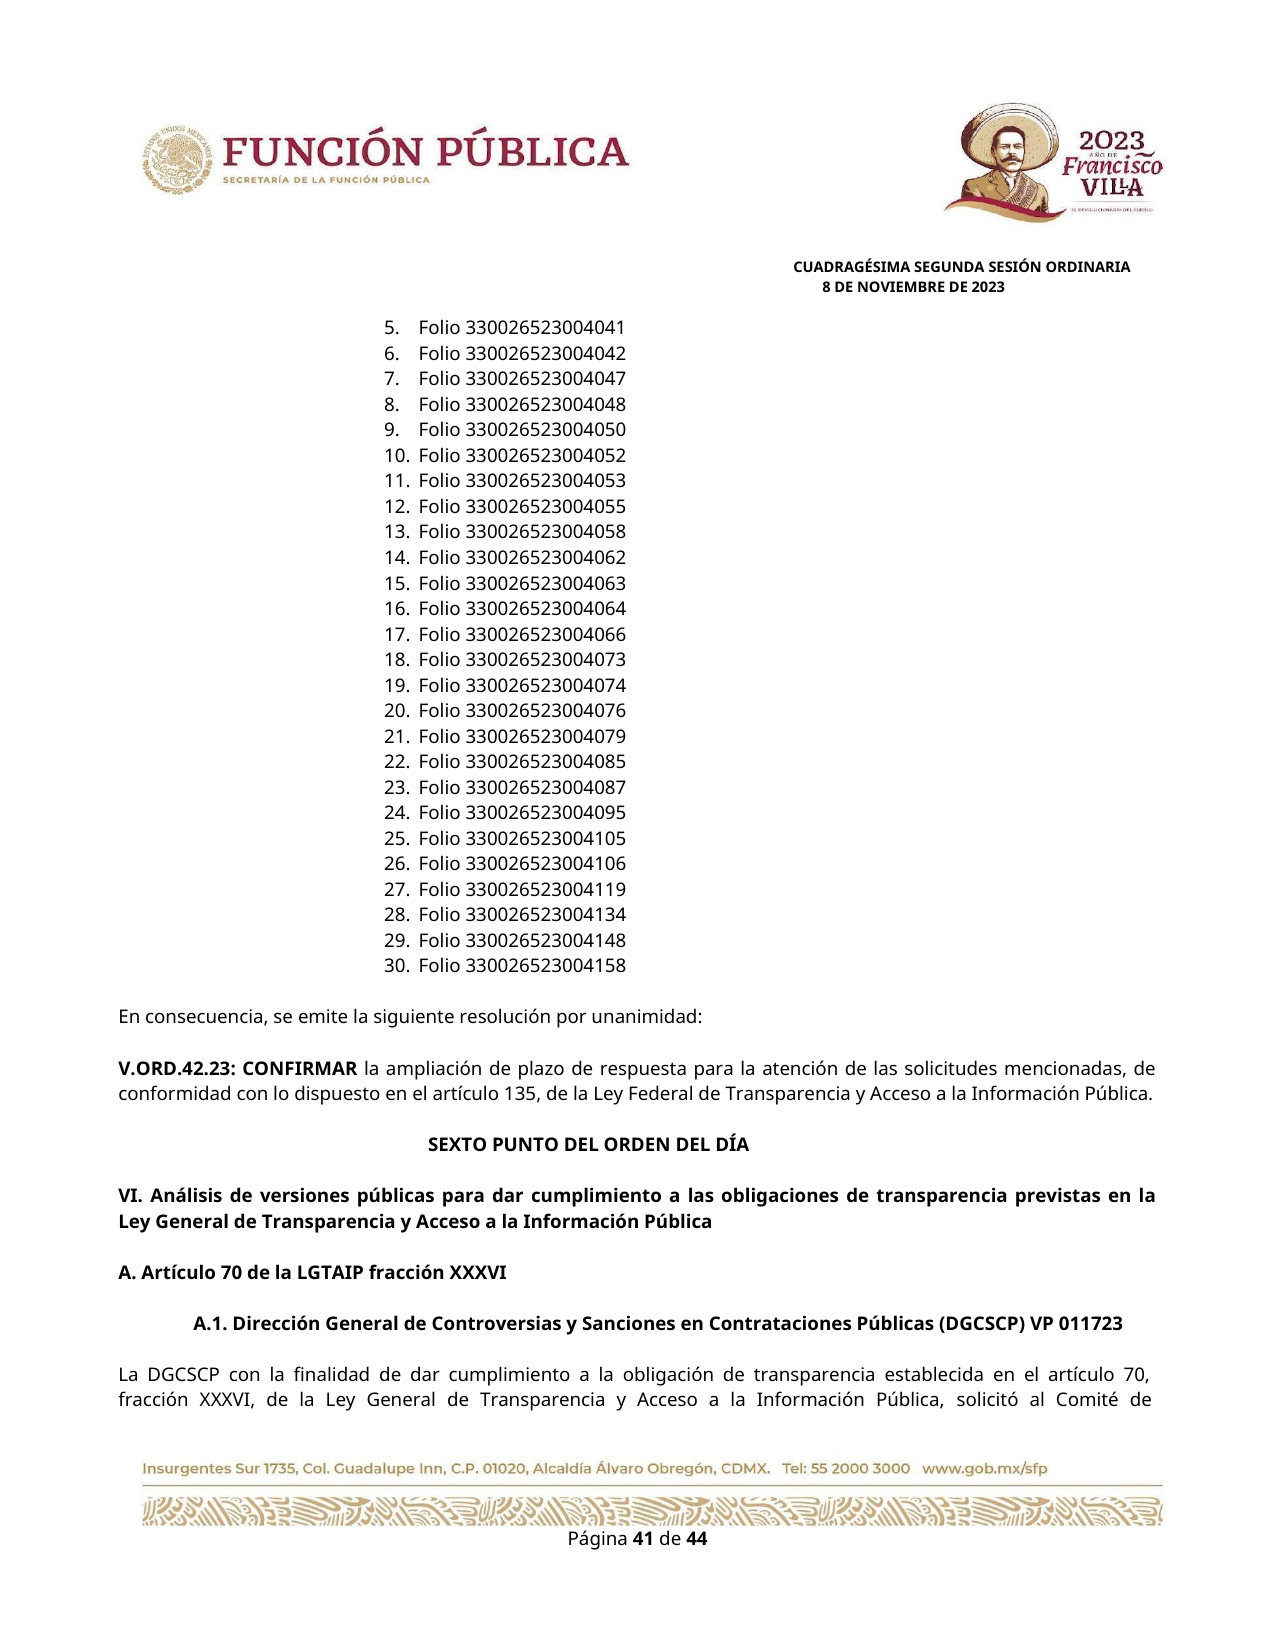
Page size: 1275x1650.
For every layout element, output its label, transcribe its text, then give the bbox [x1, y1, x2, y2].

list Folio 330026523004048 [384, 391, 1157, 417]
list Folio 330026523004106 [384, 851, 1157, 876]
text VI. Análisis de versiones públicas para dar cumplimiento a las obligaciones de transparencia previstas en la Ley General de Transparencia y Acceso a la Información Pública [118, 1182, 1157, 1233]
list Folio 330026523004050 [384, 417, 1157, 442]
list Folio 330026523004063 [384, 570, 1157, 595]
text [118, 1361, 1152, 1412]
list Folio 330026523004119 [384, 876, 1157, 902]
list Folio 330026523004076 [384, 697, 1157, 723]
list Folio 330026523004053 [384, 468, 1157, 493]
list Folio 330026523004079 [384, 723, 1157, 748]
list Folio 330026523004042 [384, 340, 1157, 366]
text V.ORD.42.23: CONFIRMAR la ampliación de plazo de respuesta para la atención de las solicitudes mencionadas, de conformidad con lo dispuesto en el artículo 135, de la Ley Federal de Transparencia y Acceso a la Información Pública. [118, 1055, 1157, 1106]
list Folio 330026523004052 [384, 442, 1157, 468]
list Folio 330026523004073 [384, 646, 1157, 672]
list Folio 330026523004055 [384, 493, 1157, 519]
list Folio 330026523004148 [384, 927, 1157, 953]
text A. Artículo 70 de la LGTAIP fracción XXXVI [118, 1259, 1157, 1284]
list Folio 330026523004047 [384, 366, 1157, 391]
list Folio 330026523004085 [384, 748, 1157, 774]
list Folio 330026523004064 [384, 595, 1157, 621]
list Folio 330026523004062 [384, 544, 1157, 570]
picture [26, 11, 1275, 1555]
list Folio 330026523004087 [384, 774, 1157, 799]
list Folio 330026523004105 [384, 825, 1157, 851]
list Folio 330026523004058 [384, 519, 1157, 544]
list Folio 330026523004134 [384, 902, 1157, 927]
list Folio 330026523004095 [384, 799, 1157, 825]
text SEXTO PUNTO DEL ORDEN DEL DÍA [343, 1131, 1157, 1157]
list Folio 330026523004066 [384, 621, 1157, 646]
text A.1. Dirección General de Controversias y Sanciones en Contrataciones Públicas (DGCSCP) VP 011723 [193, 1310, 1157, 1336]
list Folio 330026523004041 [384, 315, 1157, 340]
list Folio 330026523004074 [384, 672, 1157, 697]
text En consecuencia, se emite la siguiente resolución por unanimidad: [118, 1004, 1157, 1029]
list Folio 330026523004158 [384, 953, 1157, 978]
